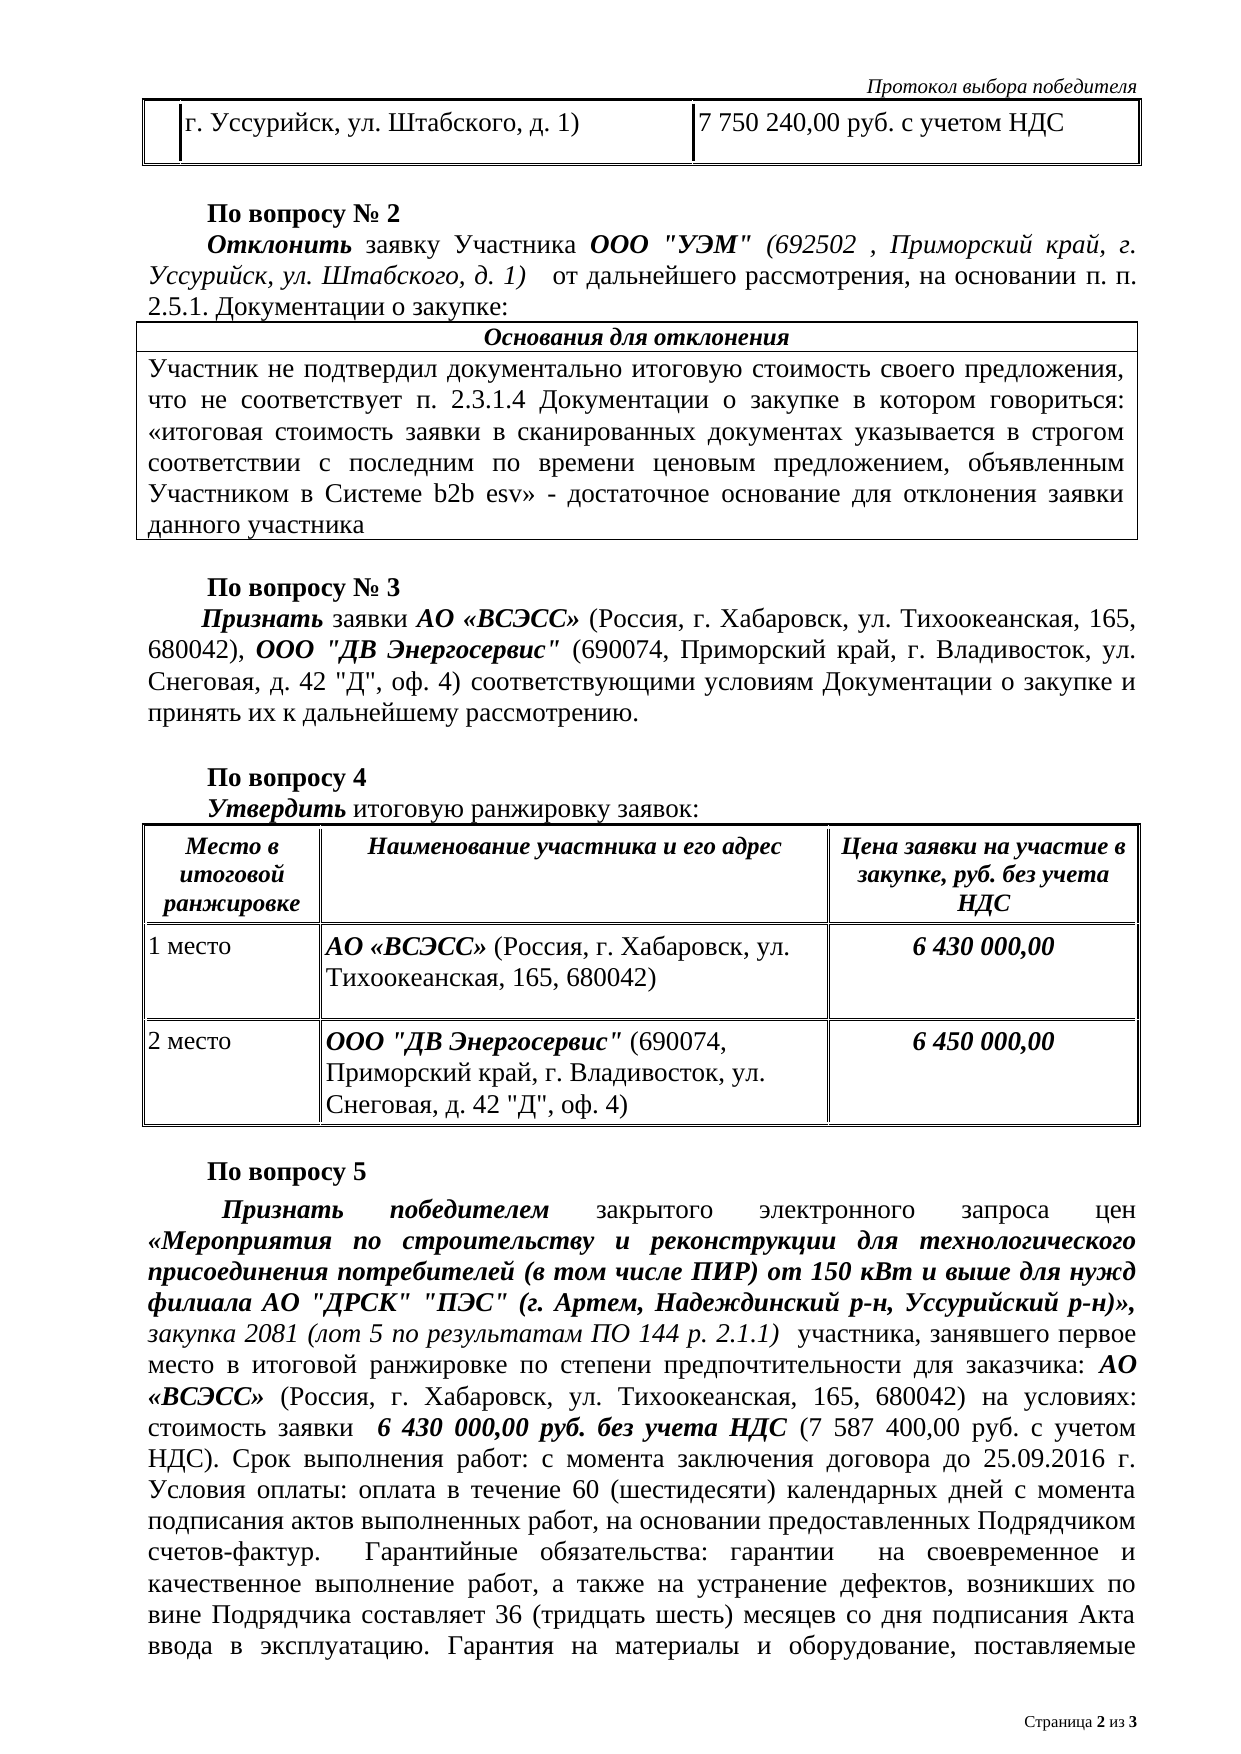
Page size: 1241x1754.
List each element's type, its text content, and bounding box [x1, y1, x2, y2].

text По вопросу № 2 [148, 197, 1137, 228]
table_header Наименование участника и его адрес [321, 826, 828, 922]
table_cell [180, 100, 693, 162]
text По вопросу 4 [148, 761, 1137, 792]
table_header Место в итоговой ранжировке [145, 826, 321, 922]
table_cell ООО "ДВ Энергосервис" (690074, Приморский край, г. Владивосток, ул. Снеговая, д. 42 "Д", оф. 4) [321, 1021, 828, 1123]
table_cell 6 450 000,00 [829, 1018, 1138, 1123]
table_cell АО «ВСЭСС» (Россия, г. Хабаровск, ул. Тихоокеанская, 165, 680042) [322, 925, 827, 1017]
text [148, 1193, 1137, 1660]
text По вопросу 5 [148, 1156, 1137, 1187]
text Утвердить итоговую ранжировку заявок: [148, 792, 1137, 823]
text Признать заявки АО «ВСЭСС» (Россия, г. Хабаровск, ул. Тихоокеанская, 165, 680042), ООО "ДВ Энергосервис" (690074, Приморский край, г. Владивосток, ул. Снеговая, д. 42 "Д", оф. 4) соответствующими условиям Документации о закупке и принять их к дальнейшему рассмотрению. [148, 602, 1137, 727]
text По вопросу № 3 [148, 571, 1137, 602]
table_cell 1 место [143, 922, 321, 1017]
table_cell Участник не подтвердил документально итоговую стоимость своего предложения, что не соответствует п. 2.3.1.4 Документации о закупке в котором говориться: «итоговая стоимость заявки в сканированных документах указывается в строгом соответствии с последним по времени ценовым предложением, объявленным Участником в Системе b2b esv» - достаточное основание для отклонения заявки данного участника [137, 352, 1137, 539]
table_header Цена заявки на участие в закупке, руб. без учета НДС [829, 826, 1137, 922]
table_cell 2 место [145, 1018, 321, 1123]
text Отклонить заявку Участника ООО "УЭМ" (692502 , Приморский край, г. Уссурийск, ул. Штабского, д. 1) от дальнейшего рассмотрения, на основании п. п. 2.5.1. Документации о закупке: [148, 228, 1137, 321]
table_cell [693, 101, 1138, 162]
table_cell 3 [145, 101, 180, 162]
table_cell 6 430 000,00 [829, 922, 1139, 1017]
table_header Основания для отклонения [137, 323, 1137, 351]
